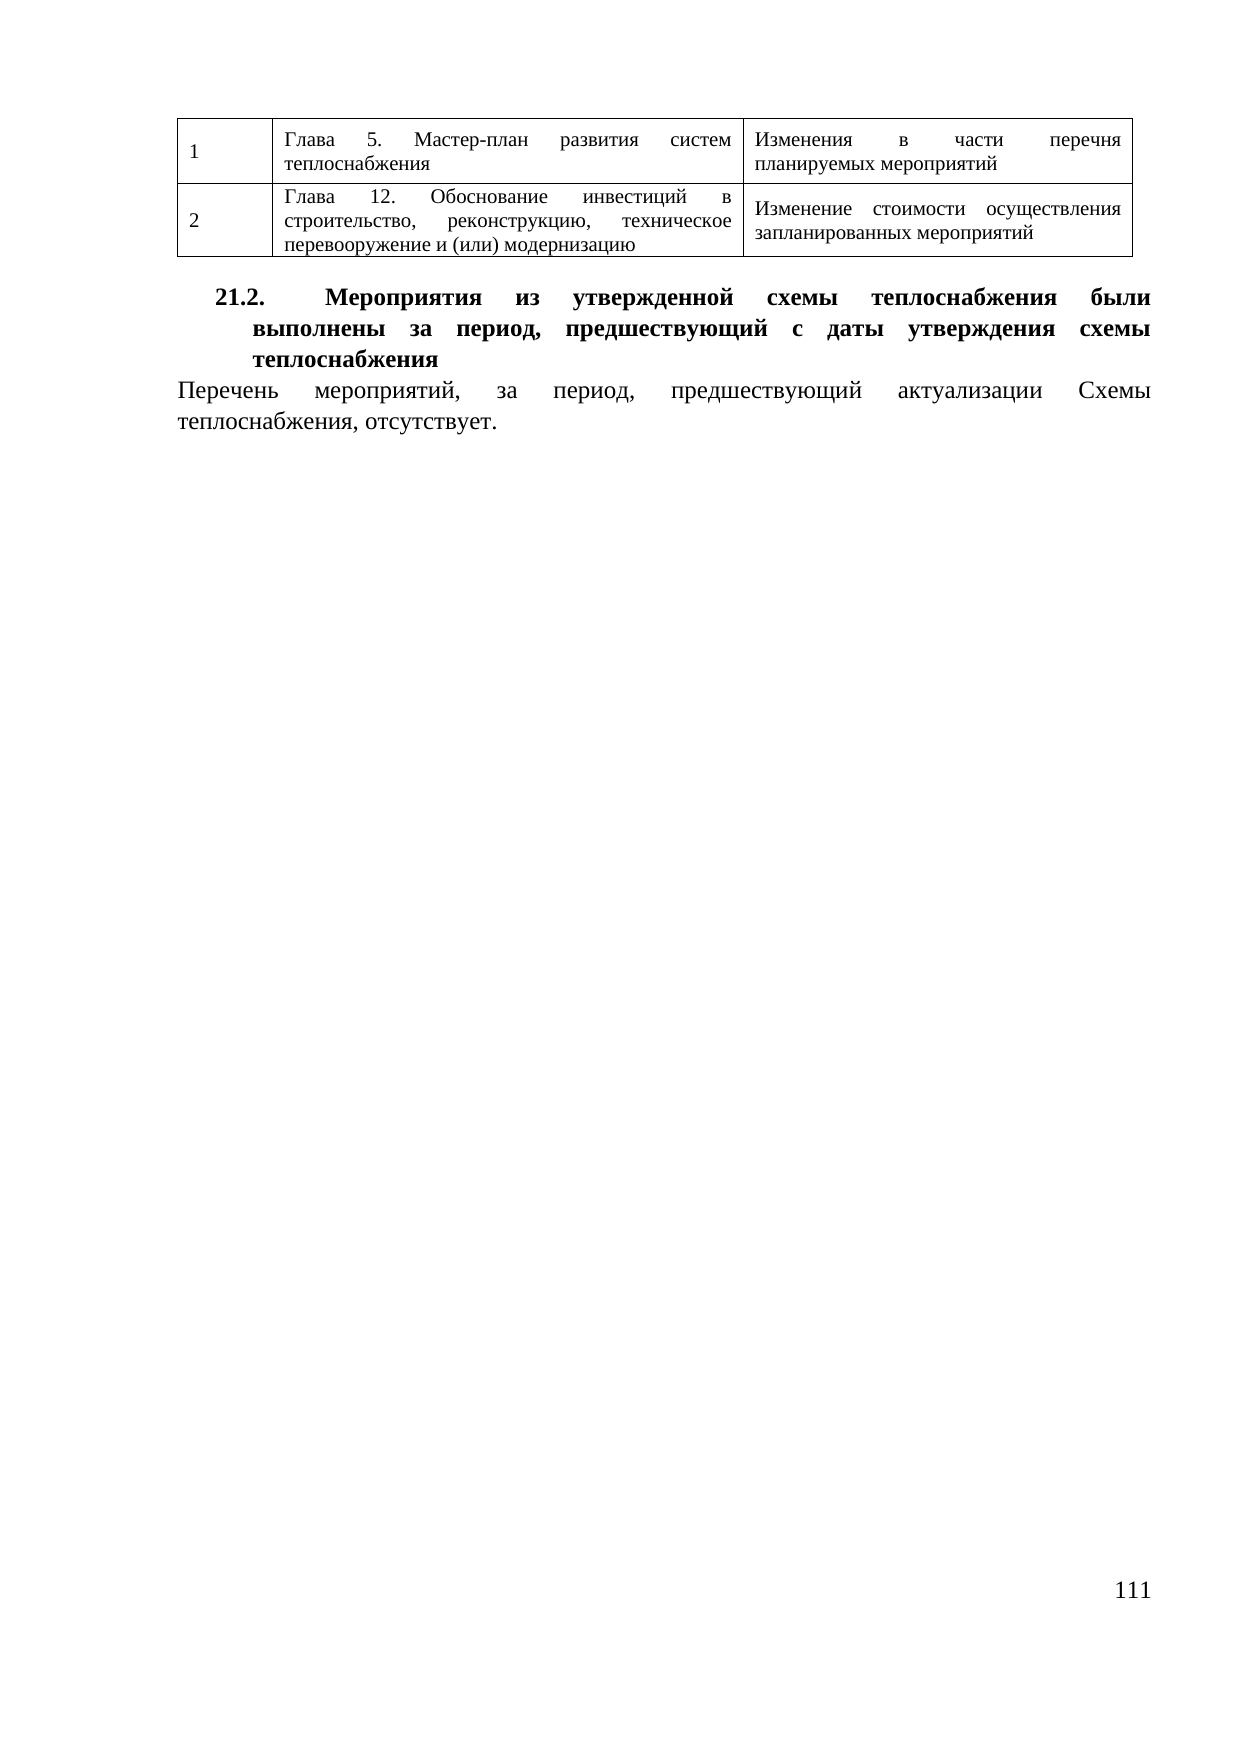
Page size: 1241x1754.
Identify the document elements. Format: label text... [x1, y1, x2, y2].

subtitle Мероприятия из утвержденной схемы теплоснабжения были выполнены за период, предшествующий с даты утверждения схемы теплоснабжения [215, 282, 1152, 373]
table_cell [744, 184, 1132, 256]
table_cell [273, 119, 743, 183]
text Перечень мероприятий, за период, предшествующий актуализации Схемы теплоснабжения, отсутствует. [177, 375, 1152, 435]
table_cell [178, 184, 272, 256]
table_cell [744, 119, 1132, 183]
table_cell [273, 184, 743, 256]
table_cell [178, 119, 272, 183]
